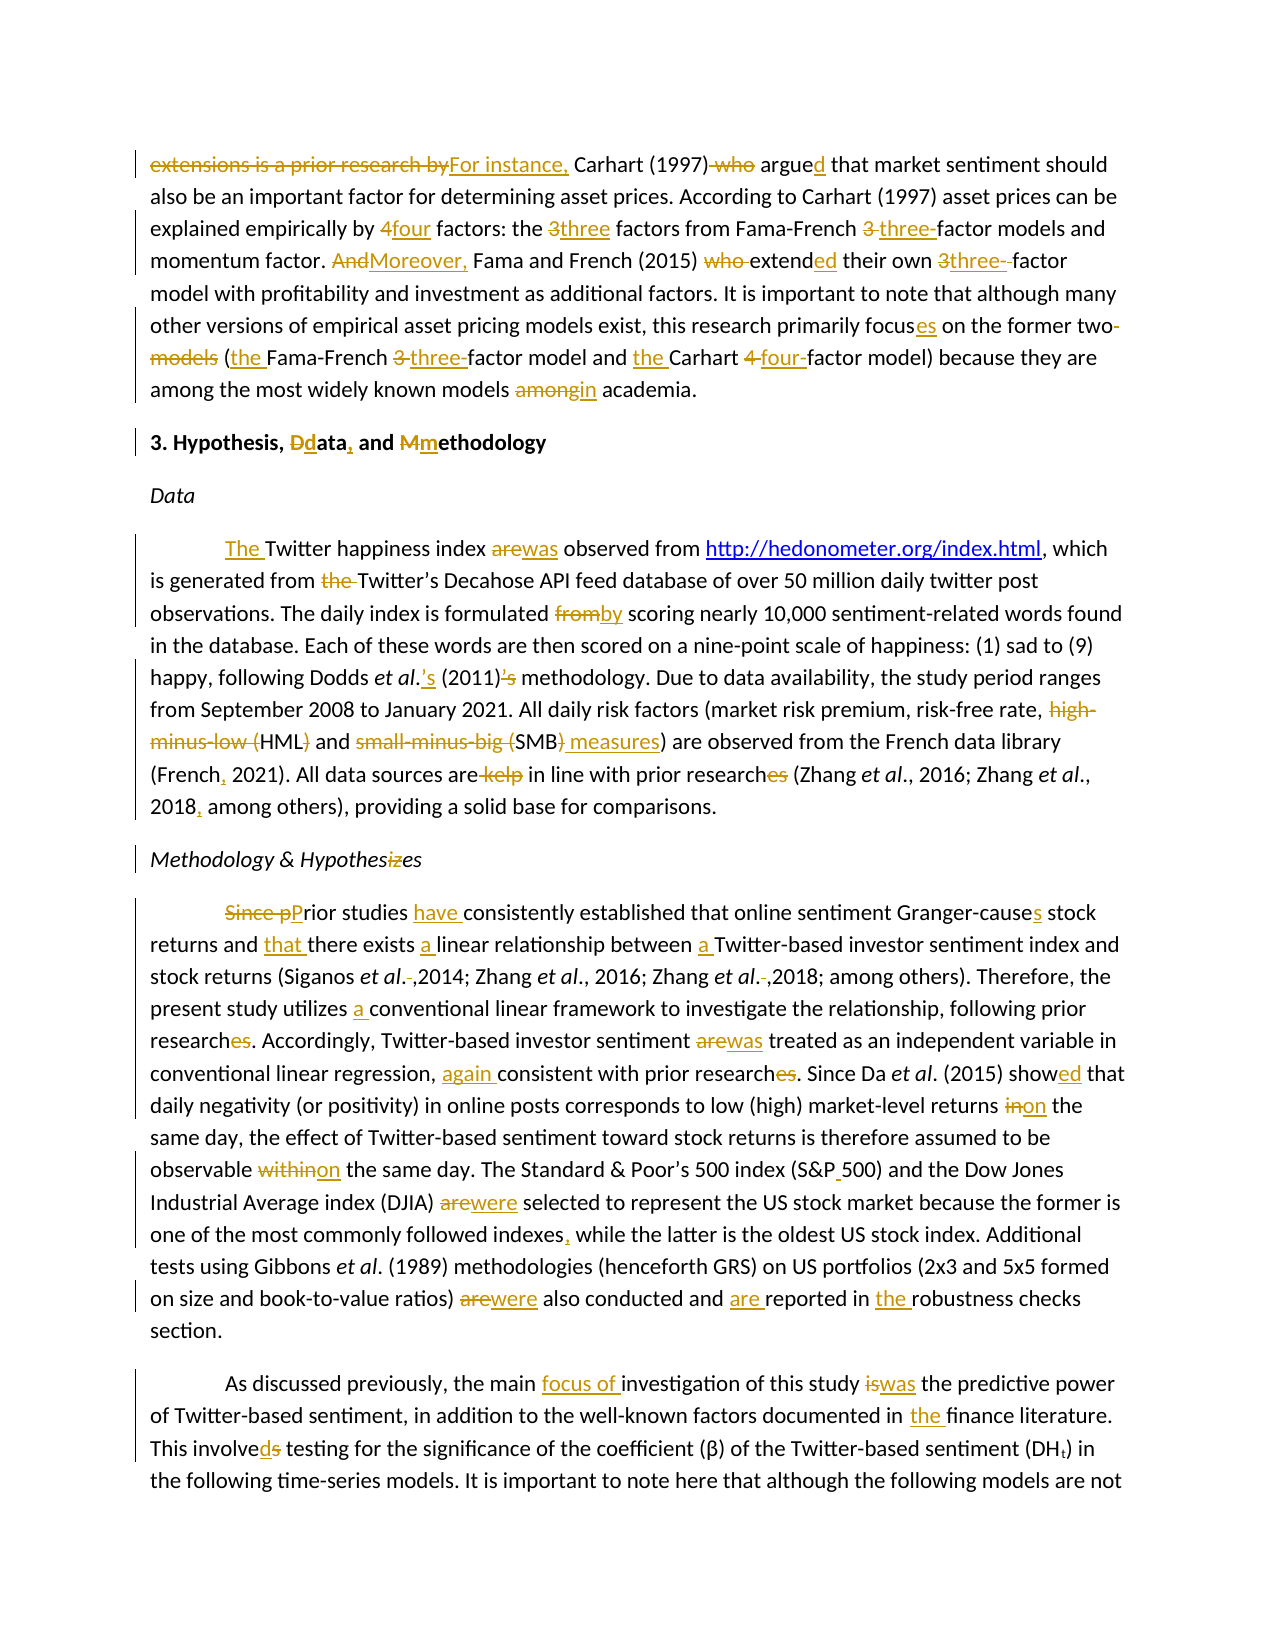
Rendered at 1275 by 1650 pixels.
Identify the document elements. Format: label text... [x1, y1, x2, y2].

text Twitter happiness index observed from http://hedonometer.org/index.html, which is generated from Twitter’s Decahose API feed database of over 50 million daily twitter post observations. The daily index is formulated scoring nearly 10,000 sentiment-related words found in the database. Each of these words are then scored on a nine-point scale of happiness: (1) sad to (9) happy, following Dodds et al. (2011) methodology. Due to data availability, the study period ranges from September 2008 to January 2021. All daily risk factors (market risk premium, risk-free rate, HML and SMB) are observed from the French data library (French 2021). All data sources are in line with prior research (Zhang et al., 2016; Zhang et al., 2018 among others), providing a solid base for comparisons. [150, 534, 1125, 820]
text Data [150, 481, 1125, 509]
text 3. Hypothesis, ata and ethodology [150, 428, 1125, 456]
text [150, 150, 1125, 403]
text rior studies consistently established that online sentiment Granger-cause stock returns and there exists linear relationship between Twitter-based investor sentiment index and stock returns (Siganos et al.,2014; Zhang et al., 2016; Zhang et al.,2018; among others). Therefore, the present study utilizes conventional linear framework to investigate the relationship, following prior research. Accordingly, Twitter-based investor sentiment treated as an independent variable in conventional linear regression, consistent with prior research. Since Da et al. (2015) show that daily negativity (or positivity) in online posts corresponds to low (high) market-level returns the same day, the effect of Twitter-based sentiment toward stock returns is therefore assumed to be observable the same day. The Standard & Poor’s 500 index (S&P500) and the Dow Jones Industrial Average index (DJIA) selected to represent the US stock market because the former is one of the most commonly followed indexes while the latter is the oldest US stock index. Additional tests using Gibbons et al. (1989) methodologies (henceforth GRS) on US portfolios (2x3 and 5x5 formed on size and book-to-value ratios) also conducted and reported in robustness checks section. [150, 898, 1125, 1344]
text Methodology & Hypotheses [150, 845, 1125, 873]
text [150, 1369, 1125, 1494]
